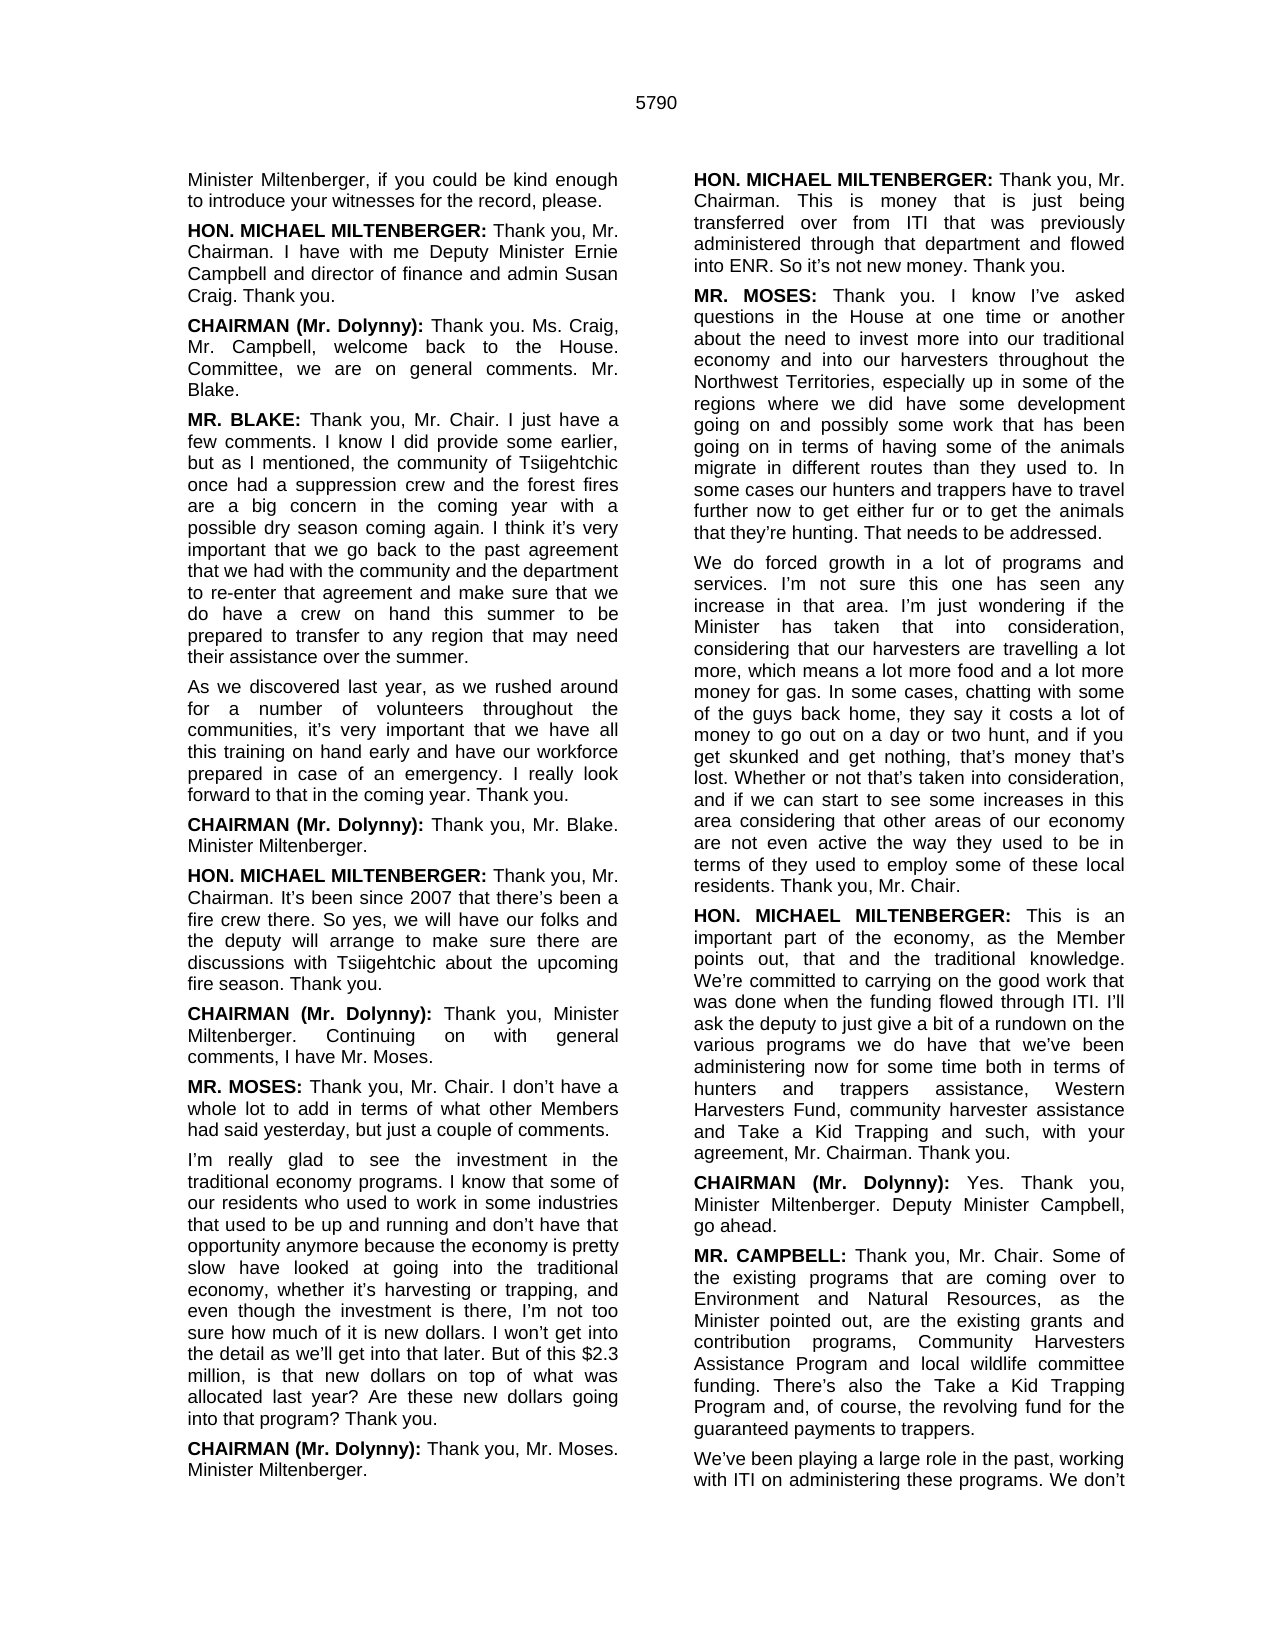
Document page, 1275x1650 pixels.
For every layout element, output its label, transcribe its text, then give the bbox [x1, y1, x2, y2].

text CHAIRMAN (Mr. Dolynny): Yes. Thank you, Minister Miltenberger. Deputy Minister Campbell, go ahead. [694, 1172, 1125, 1237]
text HON. MICHAEL MILTENBERGER: This is an important part of the economy, as the Member points out, that and the traditional knowledge. We’re committed to carrying on the good work that was done when the funding flowed through ITI. I’ll ask the deputy to just give a bit of a rundown on the various programs we do have that we’ve been administering now for some time both in terms of hunters and trappers assistance, Western Harvesters Fund, community harvester assistance and Take a Kid Trapping and such, with your agreement, Mr. Chairman. Thank you. [694, 905, 1125, 1164]
text Minister Miltenberger, if you could be kind enough to introduce your witnesses for the record, please. [187, 168, 619, 211]
text MR. MOSES: Thank you, Mr. Chair. I don’t have a whole lot to add in terms of what other Members had said yesterday, but just a couple of comments. [187, 1076, 619, 1141]
text MR. MOSES: Thank you. I know I’ve asked questions in the House at one time or another about the need to invest more into our traditional economy and into our harvesters throughout the Northwest Territories, especially up in some of the regions where we did have some development going on and possibly some work that has been going on in terms of having some of the animals migrate in different routes than they used to. In some cases our hunters and trappers have to travel further now to get either fur or to get the animals that they’re hunting. That needs to be addressed. [694, 284, 1125, 543]
text HON. MICHAEL MILTENBERGER: Thank you, Mr. Chairman. This is money that is just being transferred over from ITI that was previously administered through that department and flowed into ENR. So it’s not new money. Thank you. [694, 168, 1125, 276]
text MR. BLAKE: Thank you, Mr. Chair. I just have a few comments. I know I did provide some earlier, but as I mentioned, the community of Tsiigehtchic once had a suppression crew and the forest fires are a big concern in the coming year with a possible dry season coming again. I think it’s very important that we go back to the past agreement that we had with the community and the department to re-enter that agreement and make sure that we do have a crew on hand this summer to be prepared to transfer to any region that may need their assistance over the summer. [187, 409, 619, 668]
text We do forced growth in a lot of programs and services. I’m not sure this one has seen any increase in that area. I’m just wondering if the Minister has taken that into consideration, considering that our harvesters are travelling a lot more, which means a lot more food and a lot more money for gas. In some cases, chatting with some of the guys back home, they say it costs a lot of money to go out on a day or two hunt, and if you get skunked and get nothing, that’s money that’s lost. Whether or not that’s taken into consideration, and if we can start to see some increases in this area considering that other areas of our economy are not even active the way they used to be in terms of they used to employ some of these local residents. Thank you, Mr. Chair. [694, 552, 1125, 897]
text As we discovered last year, as we rushed around for a number of volunteers throughout the communities, it’s very important that we have all this training on hand early and have our workforce prepared in case of an emergency. I really look forward to that in the coming year. Thank you. [187, 676, 619, 805]
text MR. CAMPBELL: Thank you, Mr. Chair. Some of the existing programs that are coming over to Environment and Natural Resources, as the Minister pointed out, are the existing grants and contribution programs, Community Harvesters Assistance Program and local wildlife committee funding. There’s also the Take a Kid Trapping Program and, of course, the revolving fund for the guaranteed payments to trappers. [694, 1245, 1125, 1439]
text CHAIRMAN (Mr. Dolynny): Thank you, Minister Miltenberger. Continuing on with general comments, I have Mr. Moses. [187, 1003, 619, 1068]
text HON. MICHAEL MILTENBERGER: Thank you, Mr. Chairman. I have with me Deputy Minister Ernie Campbell and director of finance and admin Susan Craig. Thank you. [187, 220, 619, 306]
text CHAIRMAN (Mr. Dolynny): Thank you, Mr. Moses. Minister Miltenberger. [187, 1438, 619, 1481]
text CHAIRMAN (Mr. Dolynny): Thank you. Ms. Craig, Mr. Campbell, welcome back to the House. Committee, we are on general comments. Mr. Blake. [187, 314, 619, 401]
text I’m really glad to see the investment in the traditional economy programs. I know that some of our residents who used to work in some industries that used to be up and running and don’t have that opportunity anymore because the economy is pretty slow have looked at going into the traditional economy, whether it’s harvesting or trapping, and even though the investment is there, I’m not too sure how much of it is new dollars. I won’t get into the detail as we’ll get into that later. But of this $2.3 million, is that new dollars on top of what was allocated last year? Are these new dollars going into that program? Thank you. [187, 1149, 619, 1429]
text HON. MICHAEL MILTENBERGER: Thank you, Mr. Chairman. It’s been since 2007 that there’s been a fire crew there. So yes, we will have our folks and the deputy will arrange to make sure there are discussions with Tsiigehtchic about the upcoming fire season. Thank you. [187, 865, 619, 994]
text CHAIRMAN (Mr. Dolynny): Thank you, Mr. Blake. Minister Miltenberger. [187, 814, 619, 857]
